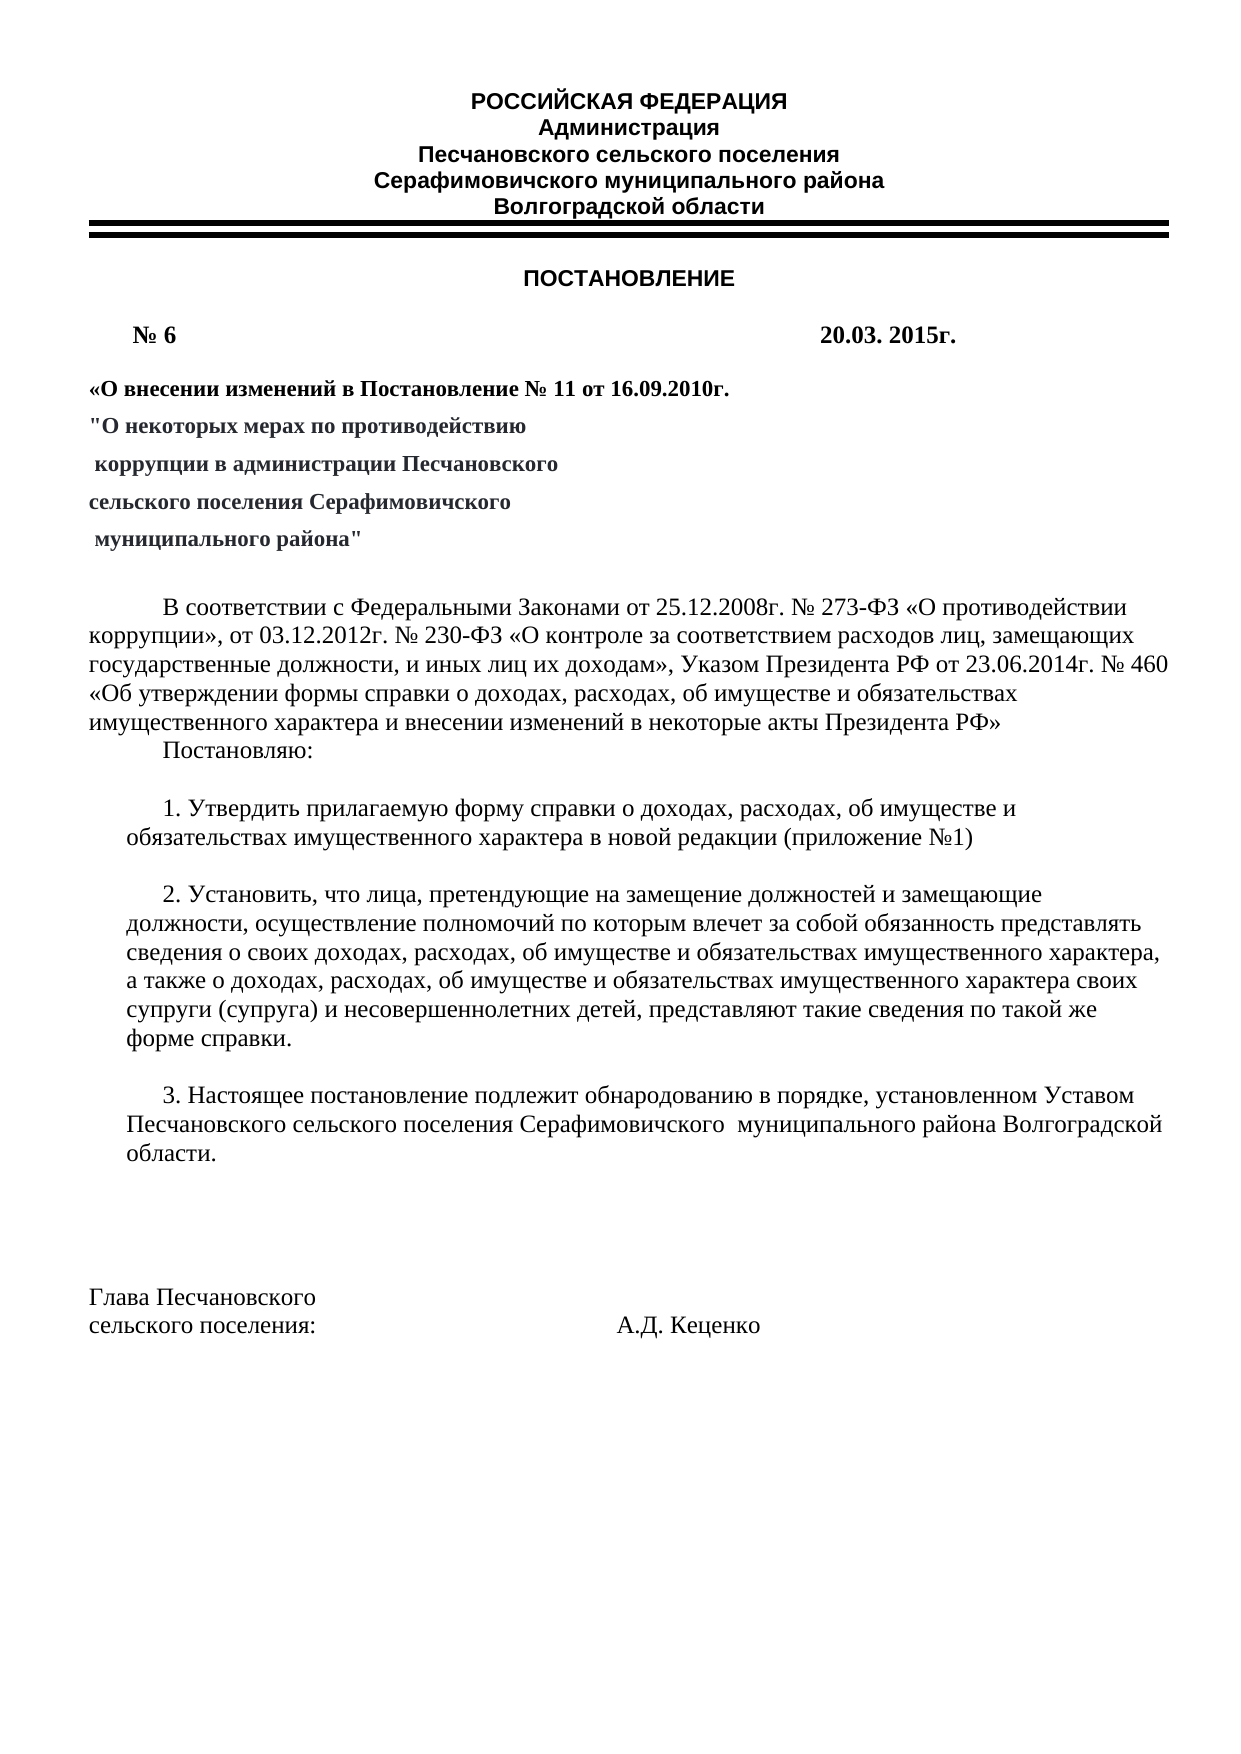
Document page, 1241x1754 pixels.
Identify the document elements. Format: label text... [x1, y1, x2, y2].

text «О внесении изменений в Постановление № 11 от 16.09.2010г. [89, 375, 1169, 401]
text № 6 20.03. 2015г. [89, 320, 1169, 348]
text Песчановского сельского поселения [89, 141, 1169, 167]
text "О некоторых мерах по противодействию [89, 412, 1169, 439]
text 2. Установить, что лица, претендующие на замещение должностей и замещающие должности, осуществление полномочий по которым влечет за собой обязанность представлять сведения о своих доходах, расходах, об имуществе и обязательствах имущественного характера, а также о доходах, расходах, об имуществе и обязательствах имущественного характера своих супруги (супруга) и несовершеннолетних детей, представляют такие сведения по такой же форме справки. [126, 879, 1169, 1052]
text РОССИЙСКАЯ ФЕДЕРАЦИЯ Администрация [89, 88, 1169, 141]
text коррупции в администрации Песчановского [89, 450, 1169, 476]
text сельского поселения Серафимовичского [89, 488, 1169, 514]
text 3. Настоящее постановление подлежит обнародованию в порядке, установленном Уставом Песчановского сельского поселения Серафимовичского муниципального района Волгоградской области. [126, 1080, 1169, 1167]
text 1. Утвердить прилагаемую форму справки о доходах, расходах, об имуществе и обязательствах имущественного характера в новой редакции (приложение №1) [126, 793, 1169, 850]
text Глава Песчановского [89, 1282, 1169, 1310]
text В соответствии с Федеральными Законами от 25.12.2008г. № 273-ФЗ «О противодействии коррупции», от 03.12.2012г. № 230-ФЗ «О контроле за соответствием расходов лиц, замещающих государственные должности, и иных лиц их доходам», Указом Президента РФ от 23.06.2014г. № 460 «Об утверждении формы справки о доходах, расходах, об имуществе и обязательствах имущественного характера и внесении изменений в некоторые акты Президента РФ» [89, 592, 1169, 735]
text Постановляю: [89, 735, 1169, 764]
text ПОСТАНОВЛЕНИЕ [89, 265, 1169, 291]
text Серафимовичского муниципального района [89, 167, 1169, 193]
text Волгоградской области [89, 193, 1169, 219]
text сельского поселения: А.Д. Кеценко [89, 1310, 1169, 1339]
text муниципального района" [89, 525, 1169, 552]
